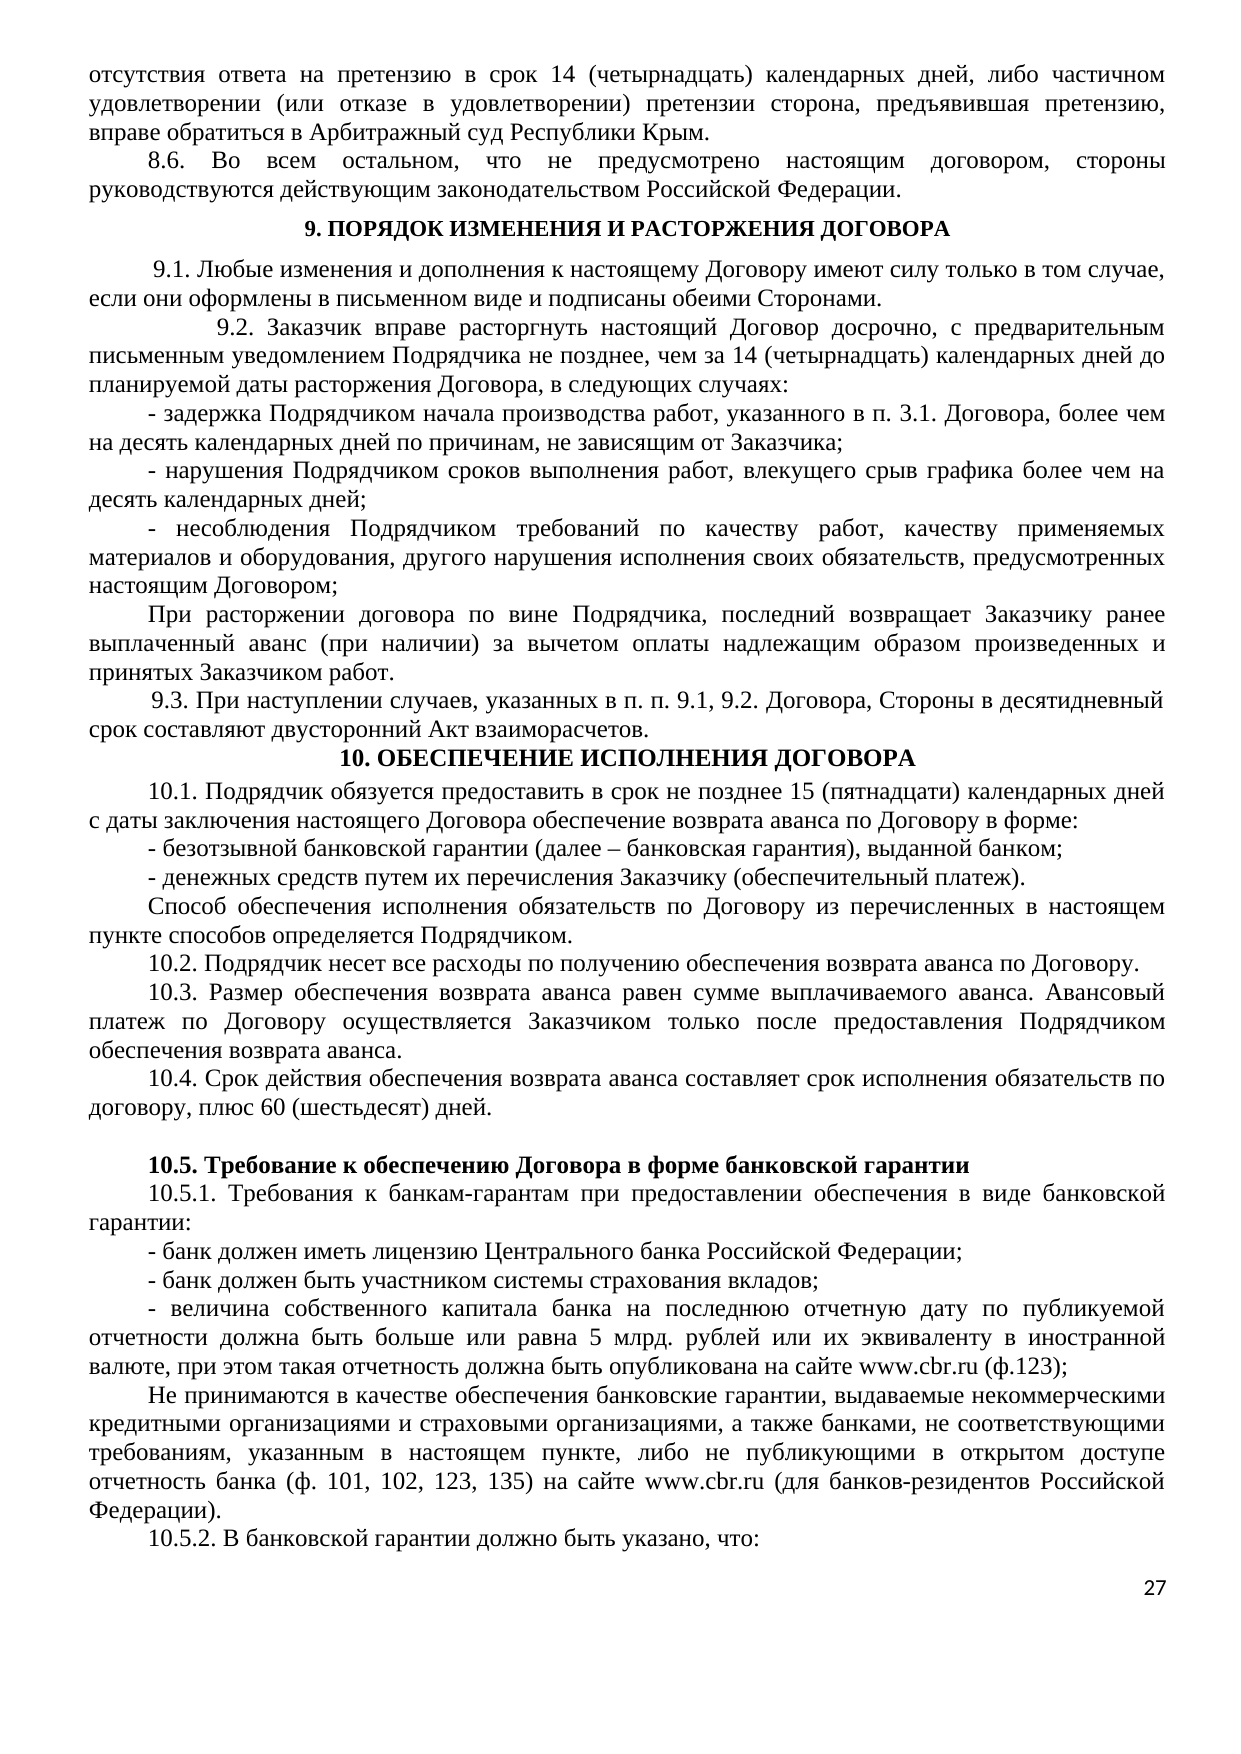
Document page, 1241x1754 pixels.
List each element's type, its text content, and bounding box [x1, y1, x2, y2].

text 10.5.1. Требования к банкам-гарантам при предоставлении обеспечения в виде банковской гарантии: [89, 1178, 1166, 1236]
text 10.1. Подрядчик обязуется предоставить в срок не позднее 15 (пятнадцати) календарных дней с даты заключения настоящего Договора обеспечение возврата аванса по Договору в форме: [89, 776, 1166, 833]
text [89, 59, 1166, 145]
text Не принимаются в качестве обеспечения банковские гарантии, выдаваемые некоммерческими кредитными организациями и страховыми организациями, а также банками, не соответствующими требованиям, указанным в настоящем пункте, либо не публикующими в открытом доступе отчетность банка (ф. 101, 102, 123, 135) на сайте www.cbr.ru (для банков-резидентов Российской Федерации). [89, 1380, 1166, 1523]
text При расторжении договора по вине Подрядчика, последний возвращает Заказчику ранее выплаченный аванс (при наличии) за вычетом оплаты надлежащим образом произведенных и принятых Заказчиком работ. [89, 599, 1166, 685]
text 10. ОБЕСПЕЧЕНИЕ ИСПОЛНЕНИЯ ДОГОВОРА [89, 743, 1166, 772]
text 10.5. Требование к обеспечению Договора в форме банковской гарантии [89, 1150, 1166, 1178]
text 10.5.2. В банковской гарантии должно быть указано, что: [89, 1523, 1166, 1552]
text - денежных средств путем их перечисления Заказчику (обеспечительный платеж). [89, 862, 1166, 891]
text - безотзывной банковской гарантии (далее – банковская гарантия), выданной банком; [89, 833, 1166, 862]
text 10.2. Подрядчик несет все расходы по получению обеспечения возврата аванса по Договору. [89, 948, 1166, 977]
text 9.3. При наступлении случаев, указанных в п. п. 9.1, 9.2. Договора, Стороны в десятидневный срок составляют двусторонний Акт взаиморасчетов. [89, 685, 1166, 743]
text - несоблюдения Подрядчиком требований по качеству работ, качеству применяемых материалов и оборудования, другого нарушения исполнения своих обязательств, предусмотренных настоящим Договором; [89, 513, 1166, 599]
text - задержка Подрядчиком начала производства работ, указанного в п. 3.1. Договора, более чем на десять календарных дней по причинам, не зависящим от Заказчика; [89, 398, 1166, 455]
text 9.2. Заказчик вправе расторгнуть настоящий Договор досрочно, с предварительным письменным уведомлением Подрядчика не позднее, чем за 14 (четырнадцать) календарных дней до планируемой даты расторжения Договора, в следующих случаях: [89, 312, 1166, 398]
text 9. ПОРЯДОК ИЗМЕНЕНИЯ И РАСТОРЖЕНИЯ ДОГОВОРА [89, 215, 1166, 242]
text - величина собственного капитала банка на последнюю отчетную дату по публикуемой отчетности должна быть больше или равна 5 млрд. рублей или их эквиваленту в иностранной валюте, при этом такая отчетность должна быть опубликована на сайте www.cbr.ru (ф.123); [89, 1293, 1166, 1380]
text - нарушения Подрядчиком сроков выполнения работ, влекущего срыв графика более чем на десять календарных дней; [89, 455, 1166, 513]
text 10.3. Размер обеспечения возврата аванса равен сумме выплачиваемого аванса. Авансовый платеж по Договору осуществляется Заказчиком только после предоставления Подрядчиком обеспечения возврата аванса. [89, 977, 1166, 1063]
text 10.4. Срок действия обеспечения возврата аванса составляет срок исполнения обязательств по договору, плюс 60 (шестьдесят) дней. [89, 1063, 1166, 1121]
text Способ обеспечения исполнения обязательств по Договору из перечисленных в настоящем пункте способов определяется Подрядчиком. [89, 891, 1166, 948]
text - банк должен иметь лицензию Центрального банка Российской Федерации; [89, 1236, 1166, 1265]
text 9.1. Любые изменения и дополнения к настоящему Договору имеют силу только в том случае, если они оформлены в письменном виде и подписаны обеими Сторонами. [89, 254, 1166, 312]
text 8.6. Во всем остальном, что не предусмотрено настоящим договором, стороны руководствуются действующим законодательством Российской Федерации. [89, 145, 1166, 203]
text - банк должен быть участником системы страхования вкладов; [89, 1265, 1166, 1293]
